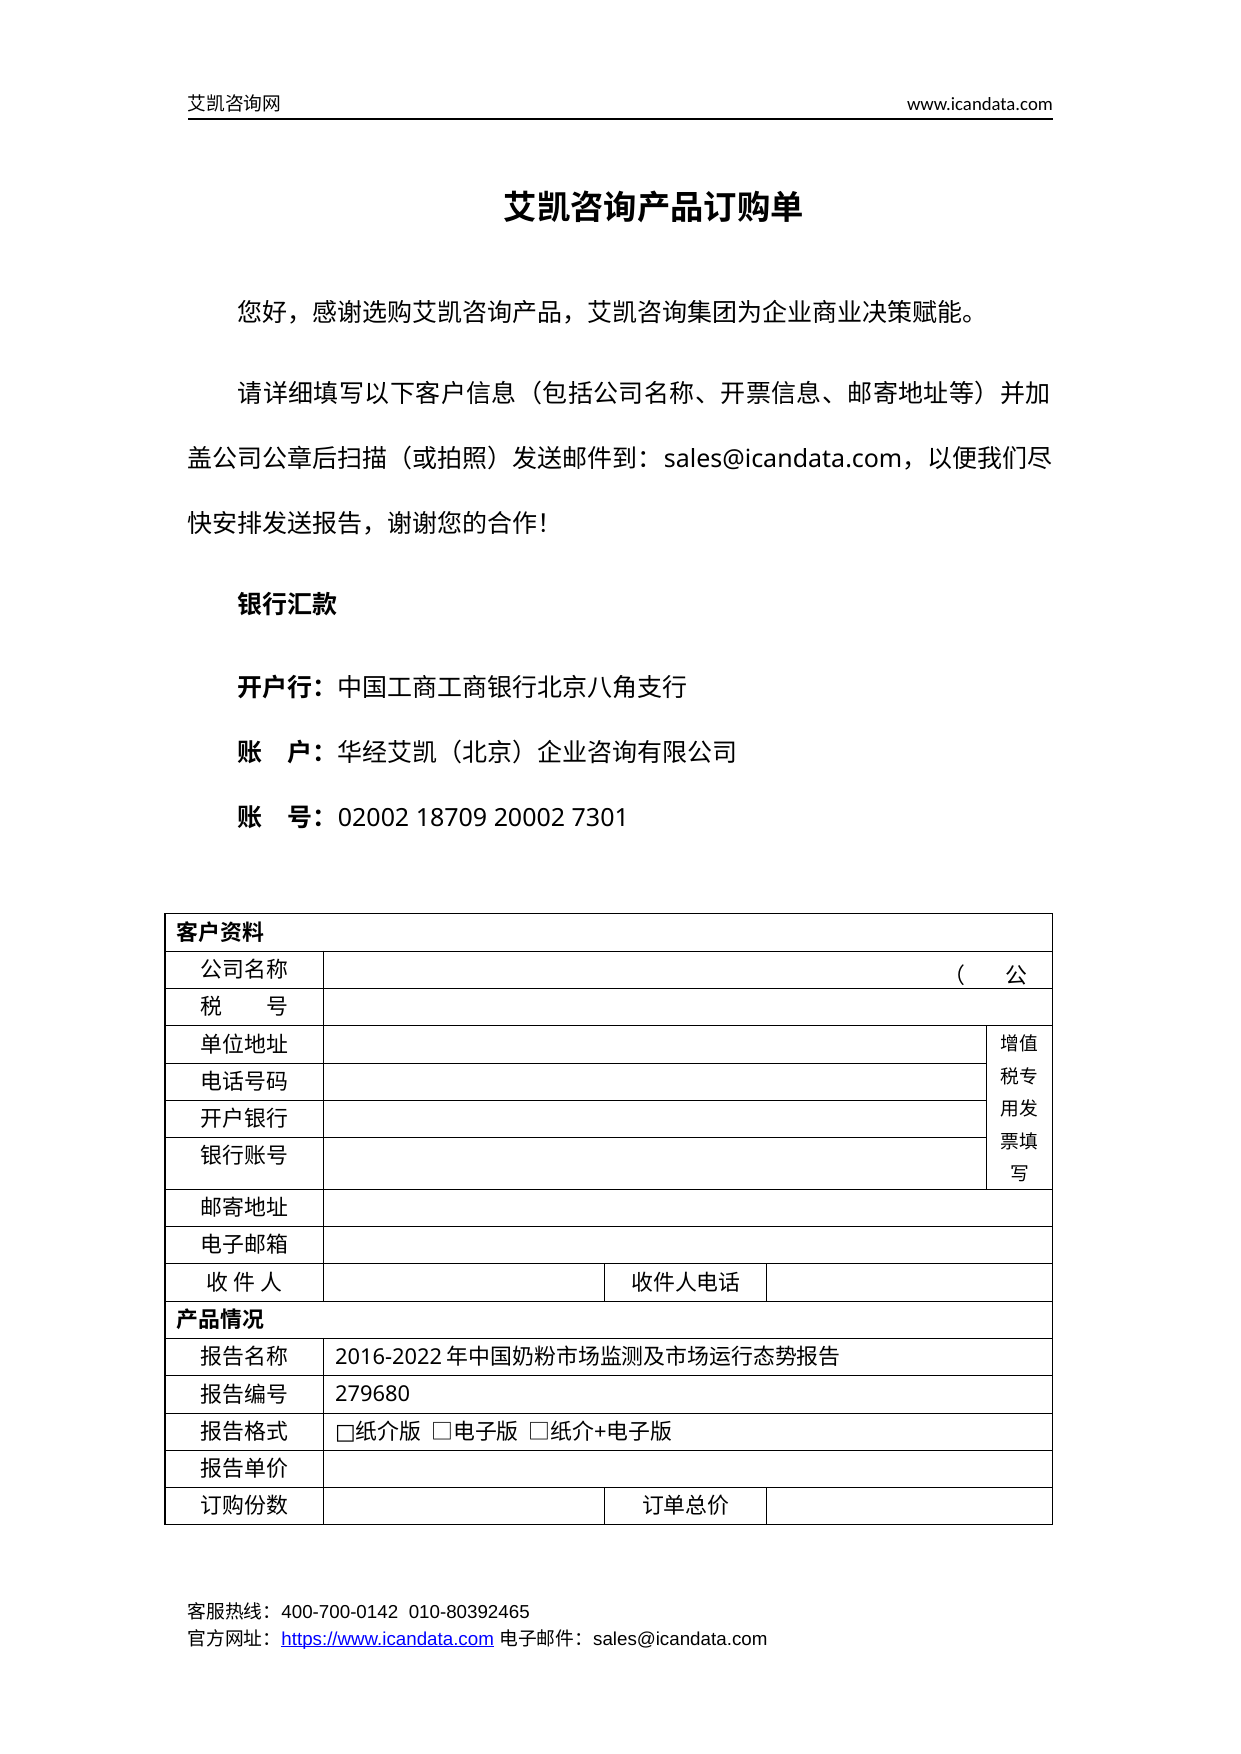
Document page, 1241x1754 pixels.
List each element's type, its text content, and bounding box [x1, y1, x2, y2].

table_header 客户资料 [166, 914, 1052, 951]
table_cell 2016-2022年中国奶粉市场监测及市场运行态势报告 [324, 1339, 1052, 1375]
table_cell 279680 [324, 1376, 1052, 1412]
table_cell 电话号码 [166, 1064, 323, 1100]
table_cell [767, 1264, 1052, 1301]
table_cell 单位地址 [166, 1026, 323, 1062]
table_cell [767, 1488, 1052, 1524]
table_cell 收 件 人 [166, 1264, 323, 1301]
table_cell 开户银行 [166, 1101, 323, 1137]
table_cell 报告编号 [166, 1376, 323, 1412]
table_cell [324, 1451, 1052, 1487]
table_cell 增值税专用发票填写 [987, 1026, 1052, 1189]
table_cell 订单总价 [605, 1488, 766, 1524]
table_cell 邮寄地址 [166, 1190, 323, 1226]
table_cell 收件人电话 [605, 1264, 766, 1301]
table_cell [324, 1026, 986, 1062]
table_cell [324, 1138, 986, 1189]
table_cell [324, 952, 1052, 988]
table_cell 报告单价 [166, 1451, 323, 1487]
table_cell [324, 989, 1052, 1025]
table_cell 报告名称 [166, 1339, 323, 1375]
table_cell 税 号 [166, 989, 323, 1025]
text 艾凯咨询产品订购单 [187, 172, 1053, 237]
table_cell □纸介版 □电子版 □纸介+电子版 [324, 1414, 1052, 1450]
text 请详细填写以下客户信息（包括公司名称、开票信息、邮寄地址等）并加盖公司公章后扫描（或拍照）发送邮件到：sales@icandata.com，以便我们尽快安排发送报告，谢谢您的合作！ [187, 359, 1053, 554]
table_cell 银行账号 [166, 1138, 323, 1189]
table_cell 报告格式 [166, 1414, 323, 1450]
table_cell [324, 1064, 986, 1100]
text 账 号：02002 18709 20002 7301 [187, 783, 1053, 848]
table_cell 订购份数 [166, 1488, 323, 1524]
text 银行汇款 [187, 570, 1053, 635]
text 账 户：华经艾凯（北京）企业咨询有限公司 [187, 718, 1053, 783]
text 开户行：中国工商工商银行北京八角支行 [187, 653, 1053, 718]
table_cell [324, 1101, 986, 1137]
table_cell 电子邮箱 [166, 1227, 323, 1263]
table_cell [324, 1227, 1052, 1263]
text 您好，感谢选购艾凯咨询产品，艾凯咨询集团为企业商业决策赋能。 [187, 278, 1053, 343]
table_cell [324, 1190, 1052, 1226]
table_cell [324, 1488, 604, 1524]
table_cell [324, 1264, 604, 1301]
table_cell 产品情况 [166, 1302, 1052, 1338]
table_cell 公司名称 [166, 952, 323, 988]
